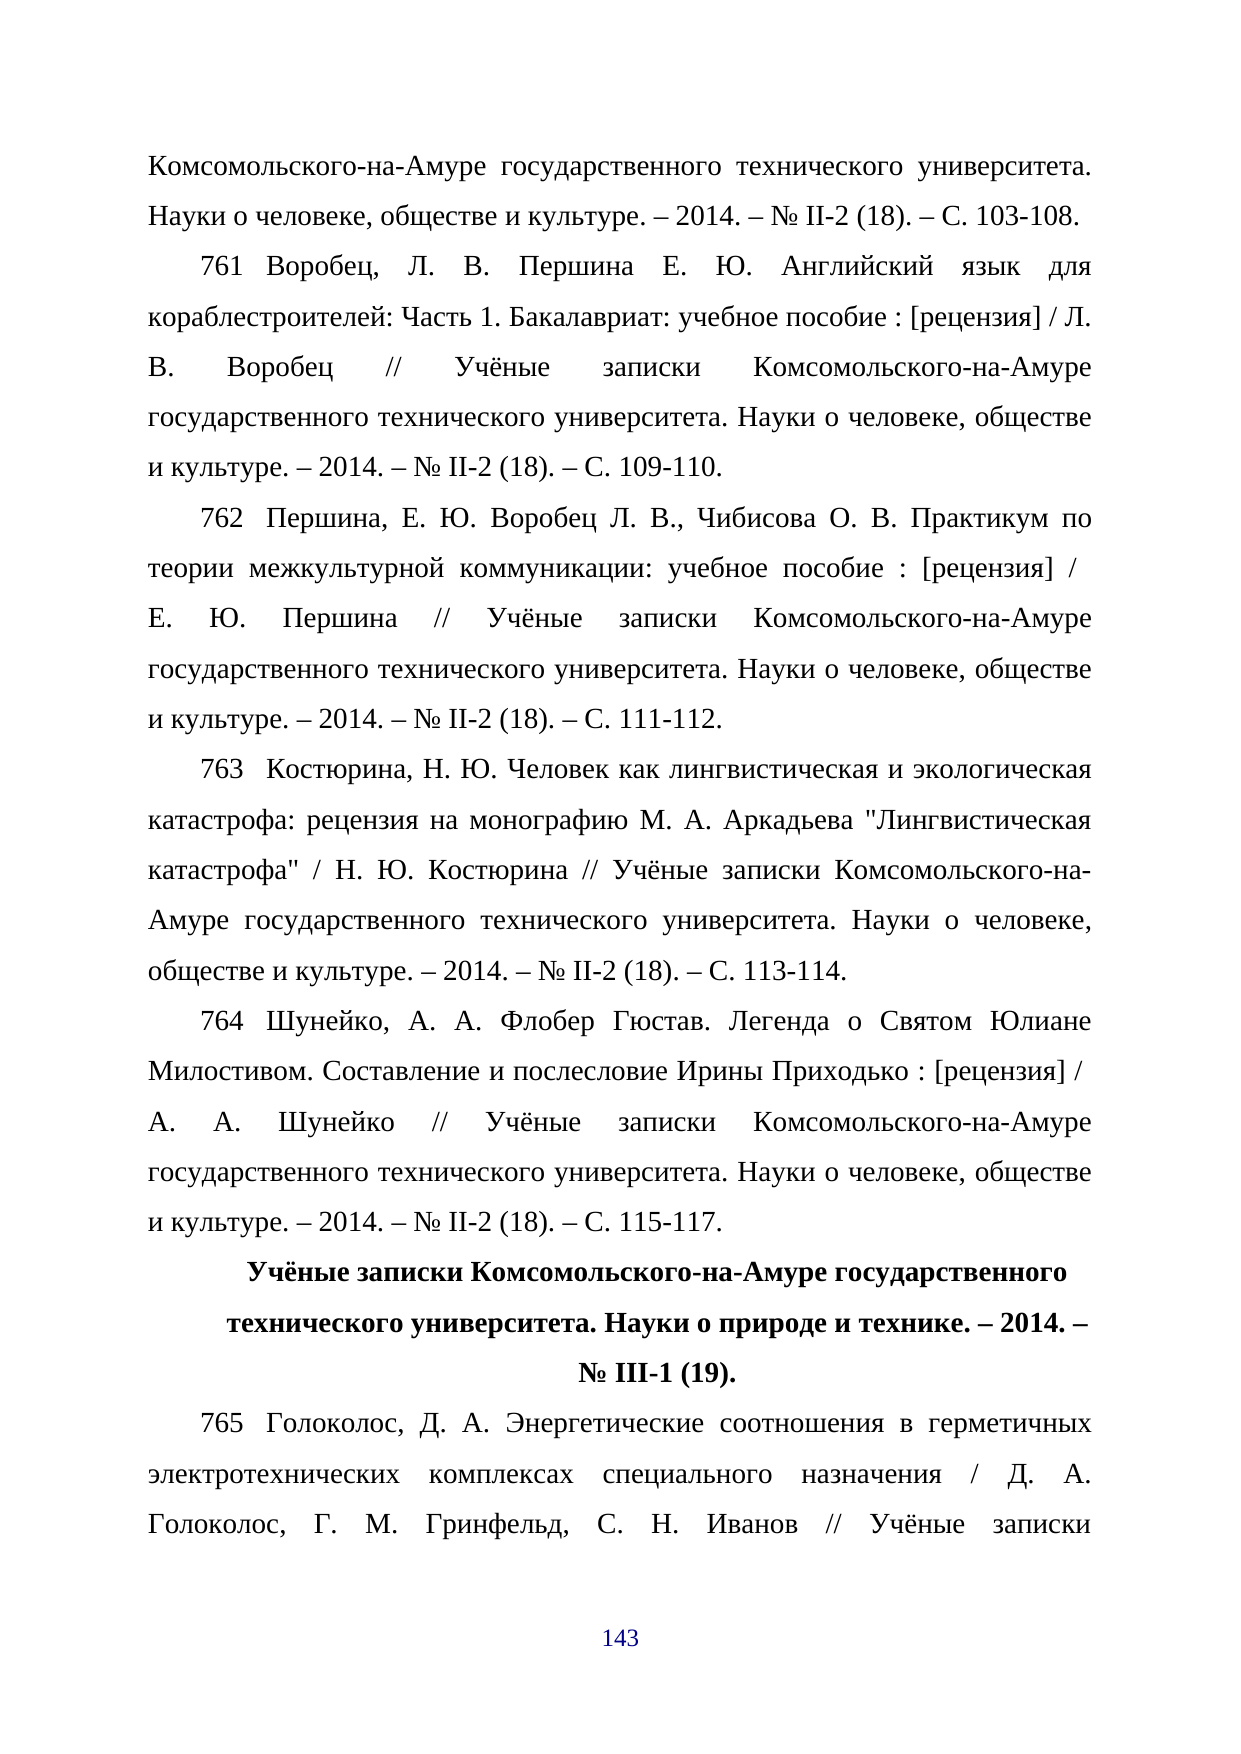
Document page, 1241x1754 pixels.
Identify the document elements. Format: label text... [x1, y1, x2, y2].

list Учёные записки Комсомольского-на-Амуре государственного технического университета. Науки о природе и технике. – 2014. – № III-1 (19). [222, 1254, 1092, 1389]
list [148, 148, 1092, 232]
list Шунейко, А. А. Флобер Гюстав. Легенда о Святом Юлиане Милостивом. Составление и послесловие Ирины Приходько : [рецензия] / А. А. Шунейко // Учёные записки Комсомольского-на-Амуре государственного технического университета. Науки о человеке, обществе и культуре. – 2014. – № II-2 (18). – С. 115-117. [148, 1003, 1092, 1238]
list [148, 1406, 1092, 1540]
list Воробец, Л. В. Першина Е. Ю. Английский язык для кораблестроителей: Часть 1. Бакалавриат: учебное пособие : [рецензия] / Л. В. Воробец // Учёные записки Комсомольского-на-Амуре государственного технического университета. Науки о человеке, обществе и культуре. – 2014. – № II-2 (18). – С. 109-110. [148, 248, 1092, 483]
list Костюрина, Н. Ю. Человек как лингвистическая и экологическая катастрофа: рецензия на монографию М. А. Аркадьева "Лингвистическая катастрофа" / Н. Ю. Костюрина // Учёные записки Комсомольского-на-Амуре государственного технического университета. Науки о человеке, обществе и культуре. – 2014. – № II-2 (18). – С. 113-114. [148, 751, 1092, 986]
list Першина, Е. Ю. Воробец Л. В., Чибисова О. В. Практикум по теории межкультурной коммуникации: учебное пособие : [рецензия] / Е. Ю. Першина // Учёные записки Комсомольского-на-Амуре государственного технического университета. Науки о человеке, обществе и культуре. – 2014. – № II-2 (18). – С. 111-112. [148, 500, 1092, 735]
